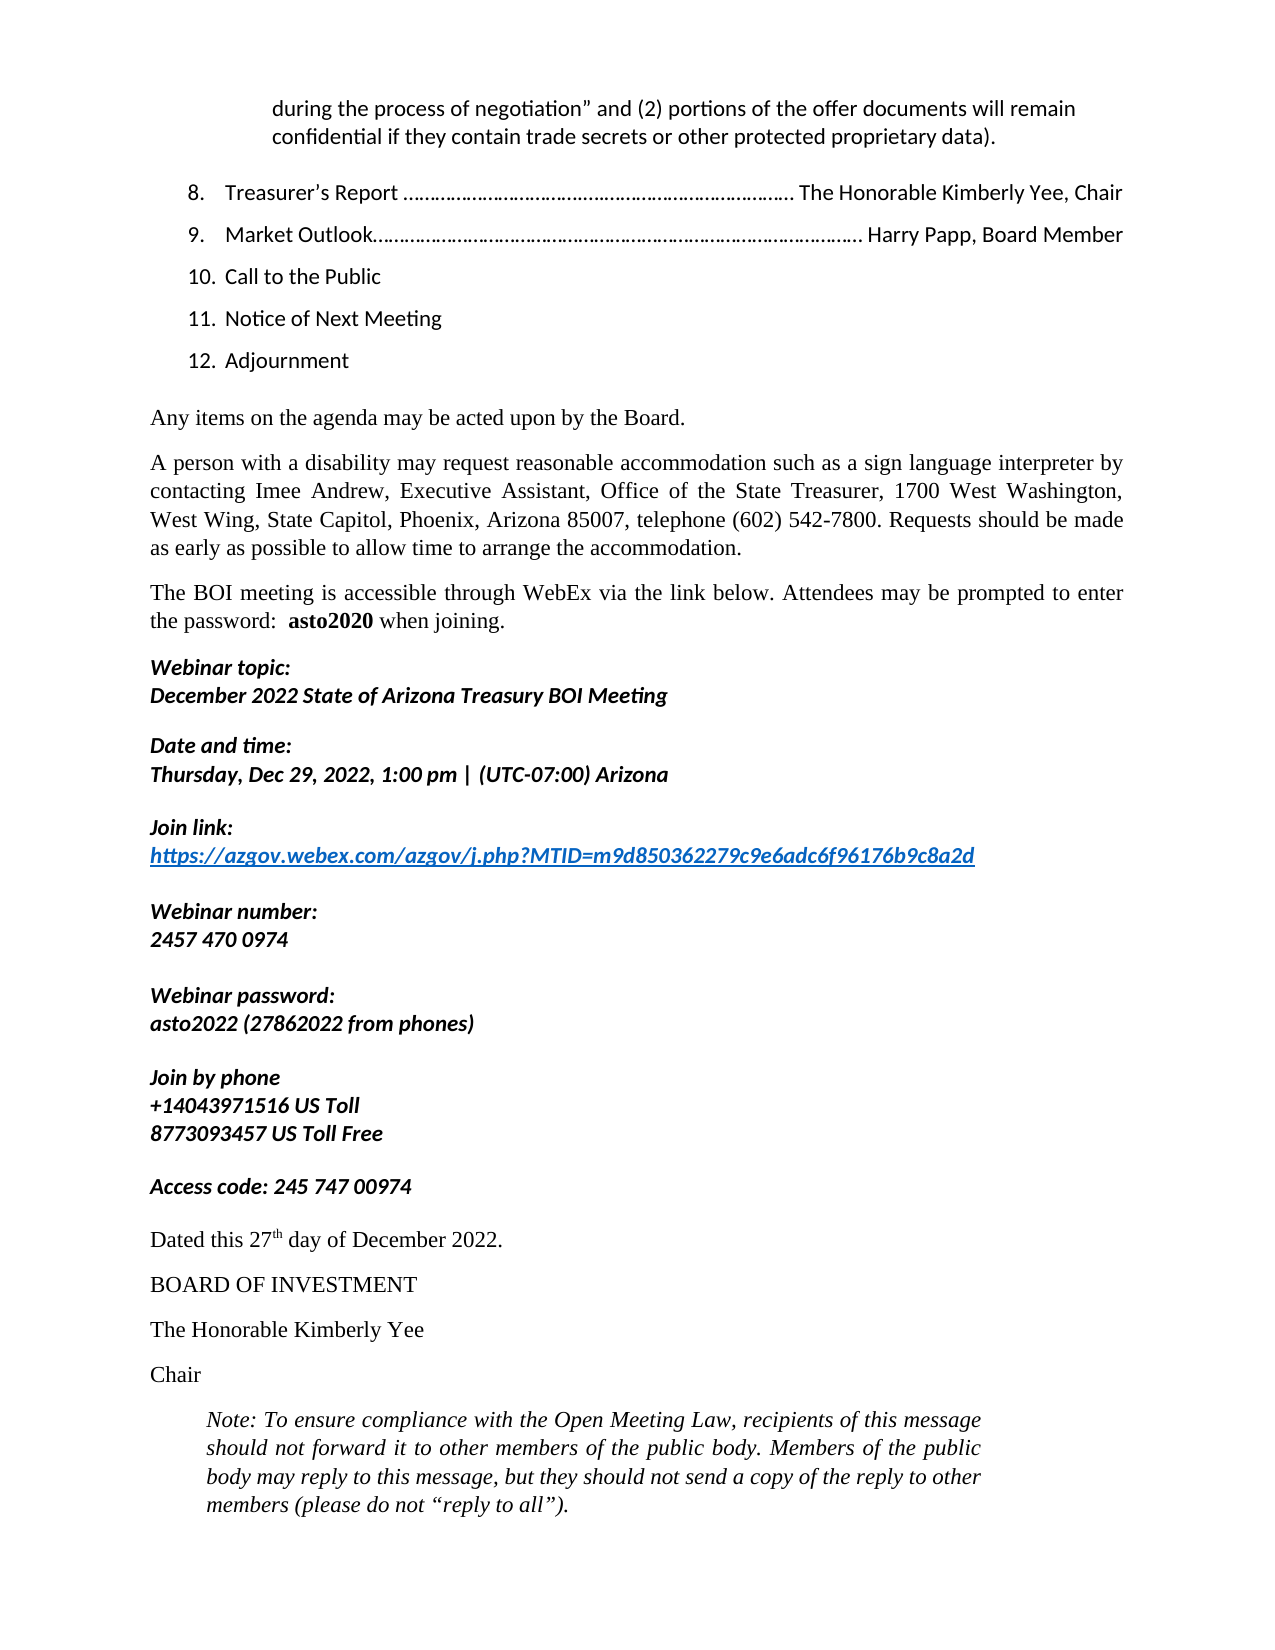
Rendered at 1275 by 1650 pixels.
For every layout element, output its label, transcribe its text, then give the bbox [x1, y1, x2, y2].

text https://azgov.webex.com/azgov/j.php?MTID=m9d850362279c9e6adc6f96176b9c8a2d [150, 841, 1125, 869]
text Thursday, Dec 29, 2022, 1:00 pm | (UTC-07:00) Arizona [150, 760, 1125, 788]
text A person with a disability may request reasonable accommodation such as a sign language interpreter by contacting Imee Andrew, Executive Assistant, Office of the State Treasurer, 1700 West Washington, West Wing, State Capitol, Phoenix, Arizona 85007, telephone (602) 542-7800. Requests should be made as early as possible to allow time to arrange the accommodation. [150, 449, 1125, 560]
text Webinar number: [150, 897, 1125, 925]
list Treasurer’s Report …………………………….….……………………………… The Honorable Kimberly Yee, Chair [187, 178, 1125, 207]
text Join link: [150, 813, 1125, 841]
text Webinar password: [150, 981, 1125, 1009]
text Date and time: [150, 732, 1125, 760]
text 2457 470 0974 [150, 925, 1125, 953]
text Note: To ensure compliance with the Open Meeting Law, recipients of this message should not forward it to other members of the public body. Members of the public body may reply to this message, but they should not send a copy of the reply to other members (please do not “reply to all”). [206, 1406, 984, 1518]
text Webinar topic: [150, 653, 1125, 681]
list Call to the Public [187, 262, 1125, 291]
text The BOI meeting is accessible through WebEx via the link below. Attendees may be prompted to enter the password: asto2020 when joining. [150, 579, 1125, 634]
list Adjournment [187, 346, 1125, 374]
text Any items on the agenda may be acted upon by the Board. [150, 404, 1125, 430]
text Chair [150, 1361, 1125, 1387]
text Access code: 245 747 00974 [150, 1172, 1125, 1200]
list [272, 94, 1078, 151]
list Market Outlook………………………………………………………………………………… Harry Papp, Board Member [187, 221, 1125, 248]
text Join by phone [150, 1063, 1125, 1091]
text 8773093457 US Toll Free [150, 1119, 1125, 1147]
text BOARD OF INVESTMENT [150, 1271, 1125, 1297]
text December 2022 State of Arizona Treasury BOI Meeting [150, 681, 1125, 709]
text Dated this 27th day of December 2022. [150, 1226, 1125, 1252]
text +14043971516 US Toll [150, 1091, 1125, 1119]
text The Honorable Kimberly Yee [150, 1316, 1125, 1342]
text asto2022 (27862022 from phones) [150, 1009, 1125, 1037]
list Notice of Next Meeting [187, 304, 1125, 332]
